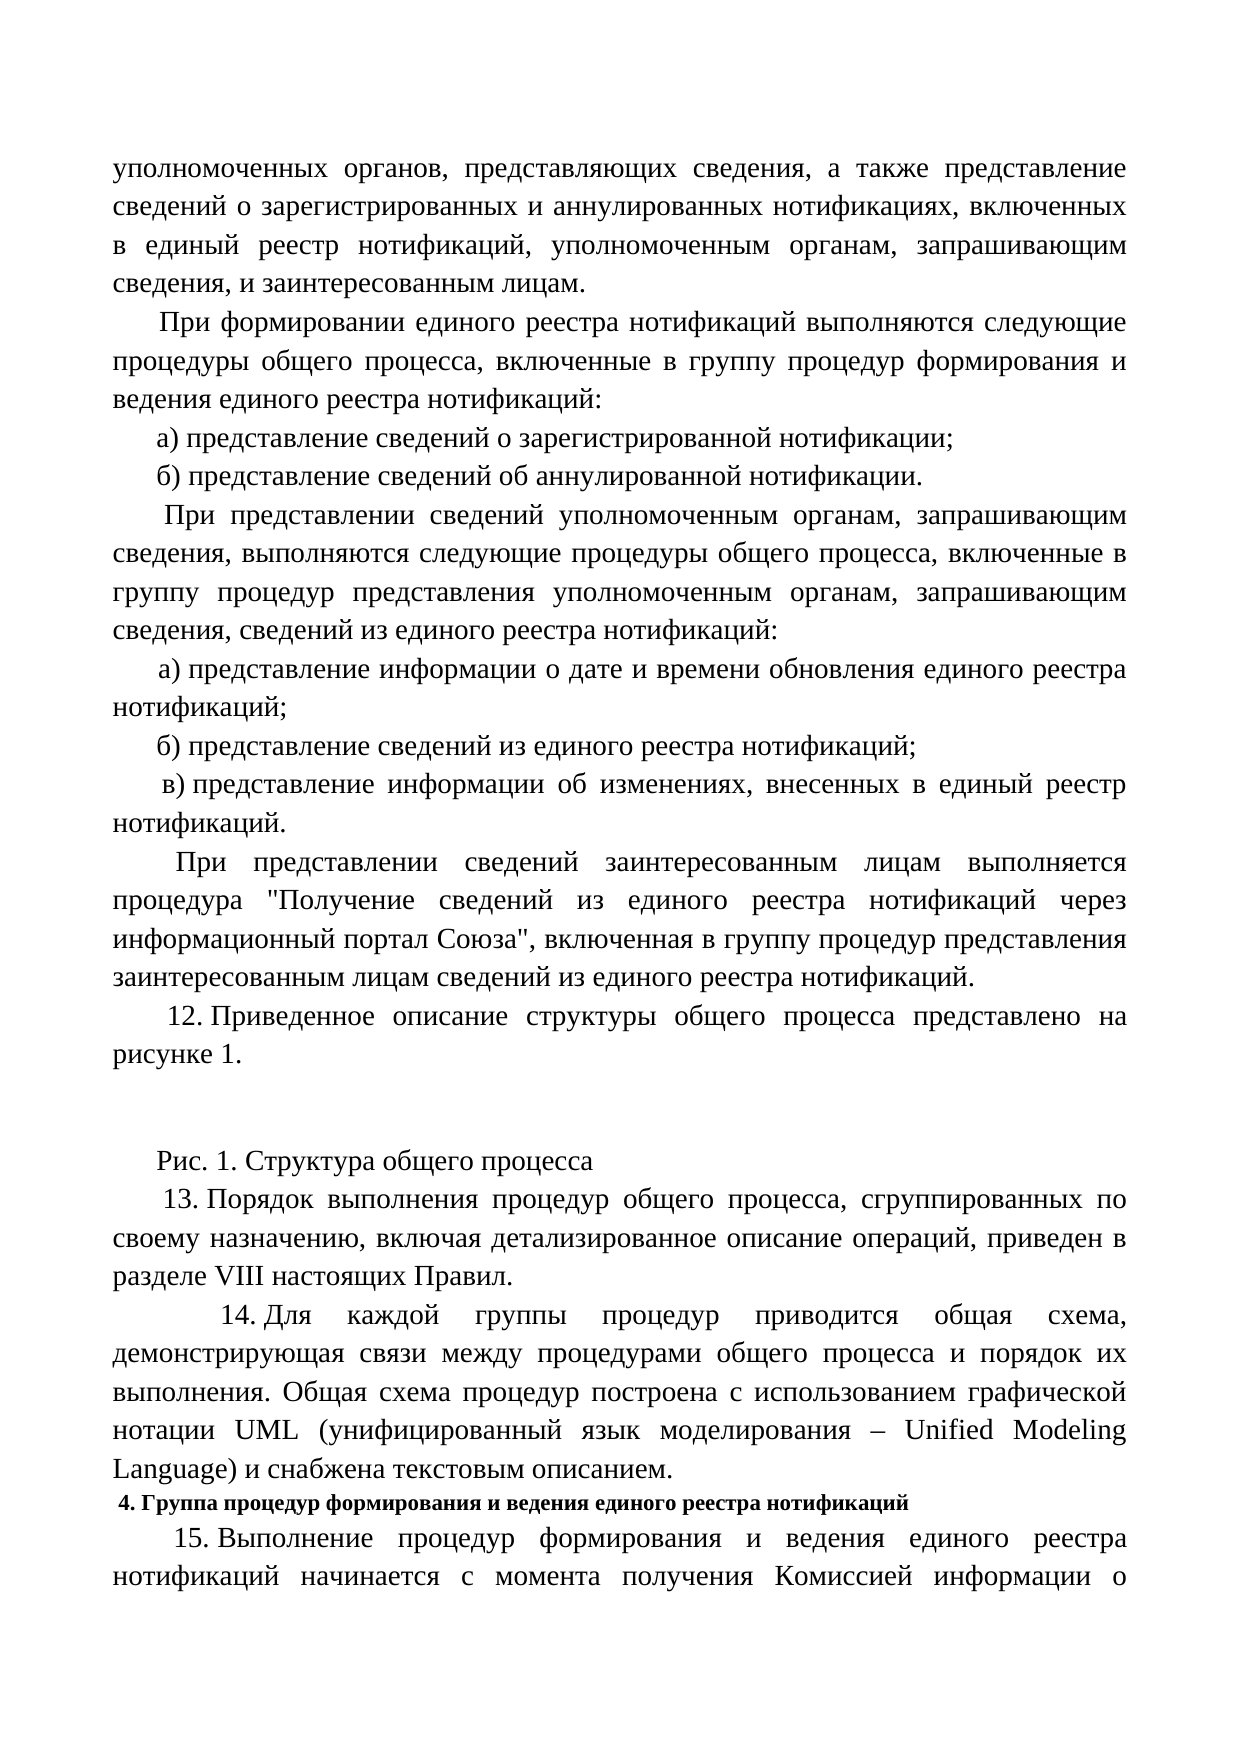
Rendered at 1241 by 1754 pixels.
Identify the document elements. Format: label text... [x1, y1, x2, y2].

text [112, 150, 1128, 299]
text в) представление информации об изменениях, внесенных в единый реестр нотификаций. [112, 767, 1128, 839]
text 4. Группа процедур формирования и ведения единого реестра нотификаций [112, 1489, 1128, 1516]
text 12. Приведенное описание структуры общего процесса представлено на рисунке 1. [112, 998, 1128, 1070]
text б) представление сведений из единого реестра нотификаций; [112, 728, 1128, 762]
text 13. Порядок выполнения процедур общего процесса, сгруппированных по своему назначению, включая детализированное описание операций, приведен в разделе VIII настоящих Правил. [112, 1181, 1128, 1292]
text 14. Для каждой группы процедур приводится общая схема, демонстрирующая связи между процедурами общего процесса и порядок их выполнения. Общая схема процедур построена с использованием графической нотации UML (унифицированный язык моделирования – Unified Modeling Language) и снабжена текстовым описанием. [112, 1297, 1128, 1484]
text а) представление сведений о зарегистрированной нотификации; [112, 420, 1128, 453]
text При формировании единого реестра нотификаций выполняются следующие процедуры общего процесса, включенные в группу процедур формирования и ведения единого реестра нотификаций: [112, 304, 1128, 415]
text б) представление сведений об аннулированной нотификации. [112, 458, 1128, 492]
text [112, 1520, 1128, 1592]
text а) представление информации о дате и времени обновления единого реестра нотификаций; [112, 651, 1128, 723]
text Рис. 1. Структура общего процесса [112, 1143, 1128, 1176]
text При представлении сведений уполномоченным органам, запрашивающим сведения, выполняются следующие процедуры общего процесса, включенные в группу процедур представления уполномоченным органам, запрашивающим сведения, сведений из единого реестра нотификаций: [112, 497, 1128, 646]
text При представлении сведений заинтересованным лицам выполняется процедура "Получение сведений из единого реестра нотификаций через информационный портал Союза", включенная в группу процедур представления заинтересованным лицам сведений из единого реестра нотификаций. [112, 844, 1128, 993]
